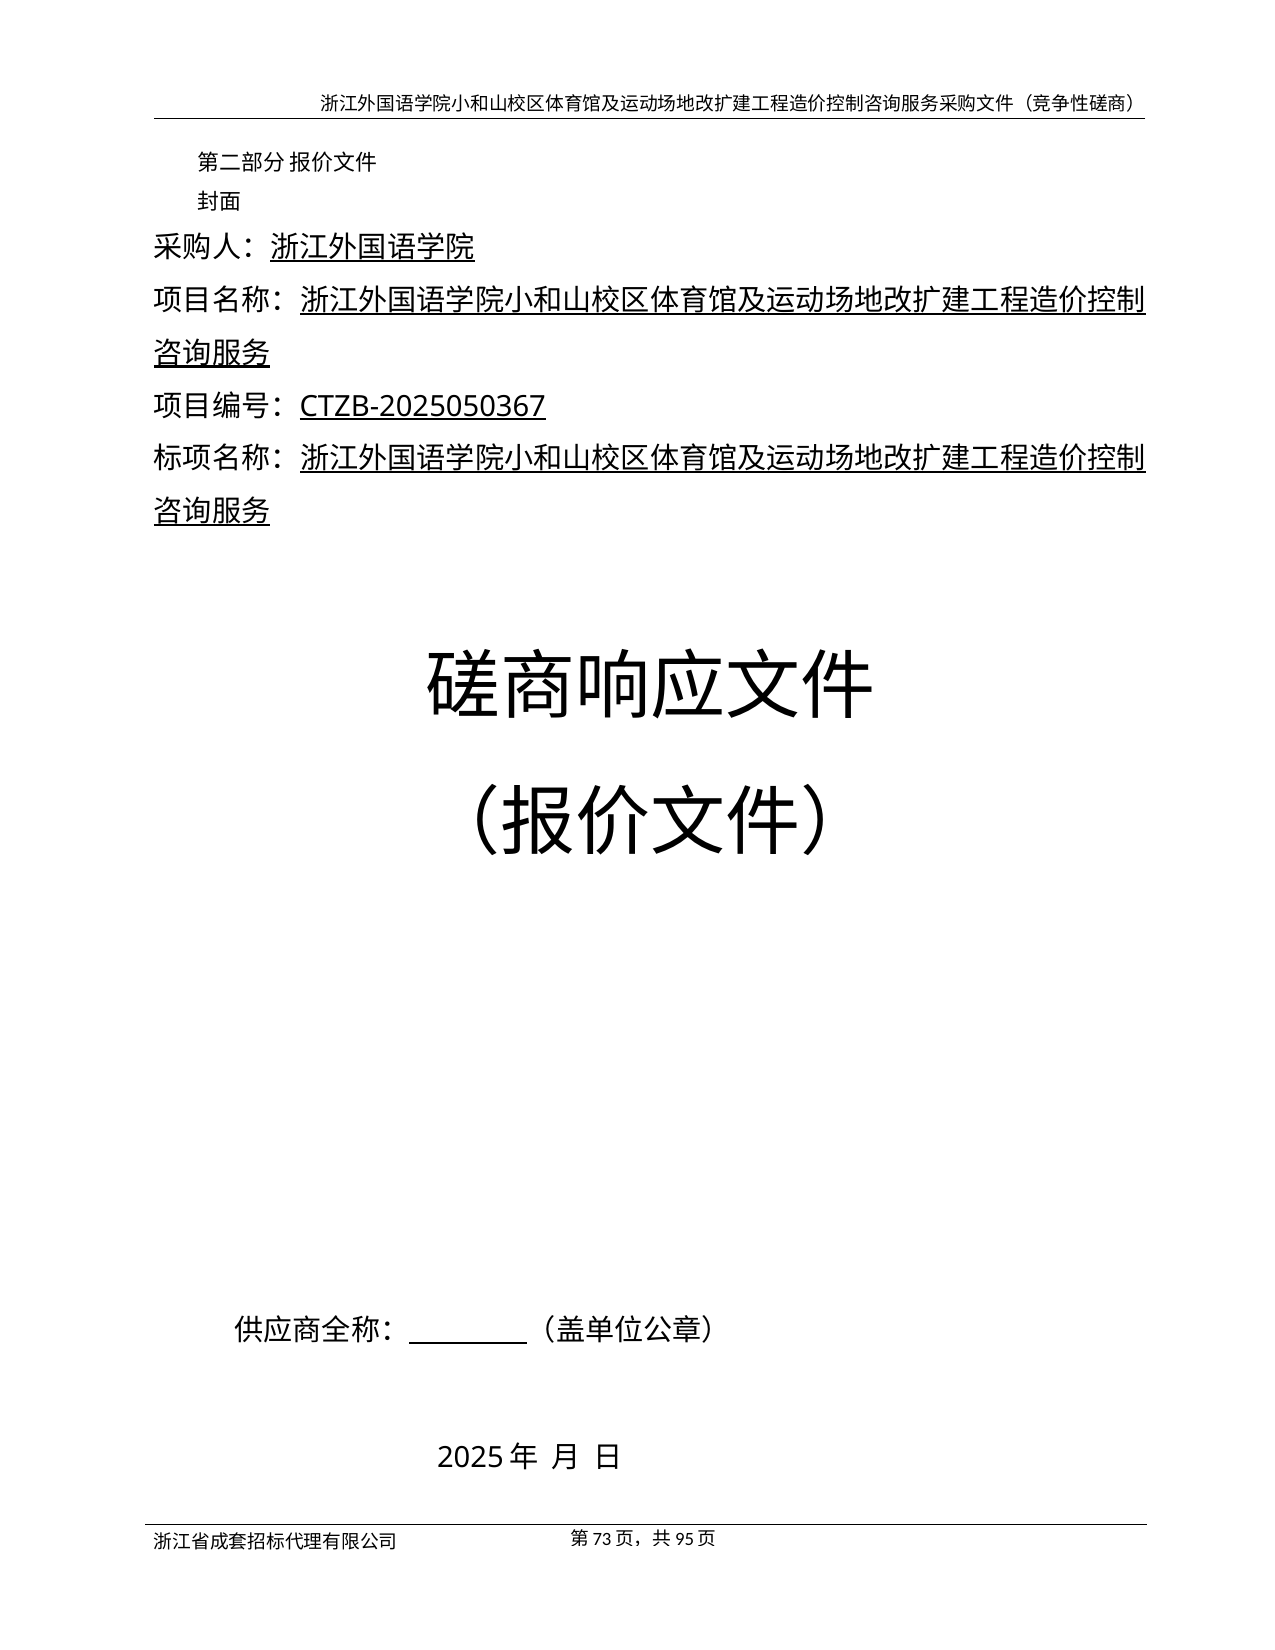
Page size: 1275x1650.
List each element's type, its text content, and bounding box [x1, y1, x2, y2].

text 标项名称：浙江外国语学院小和山校区体育馆及运动场地改扩建工程造价控制咨询服务 [153, 435, 1147, 530]
text 供应商全称： （盖单位公章） [234, 1306, 1103, 1348]
text （报价文件） [153, 761, 1147, 870]
text 2025年 月 日 [380, 1433, 1147, 1476]
text 采购人：浙江外国语学院 [153, 224, 1147, 266]
text 项目名称：浙江外国语学院小和山校区体育馆及运动场地改扩建工程造价控制咨询服务 [153, 276, 1147, 372]
text 项目编号：CTZB-2025050367 [153, 382, 1147, 424]
subtitle 第二部分 报价文件 [145, 142, 1153, 176]
text 磋商响应文件 [153, 626, 1147, 734]
subtitle 封面 [145, 182, 1153, 216]
